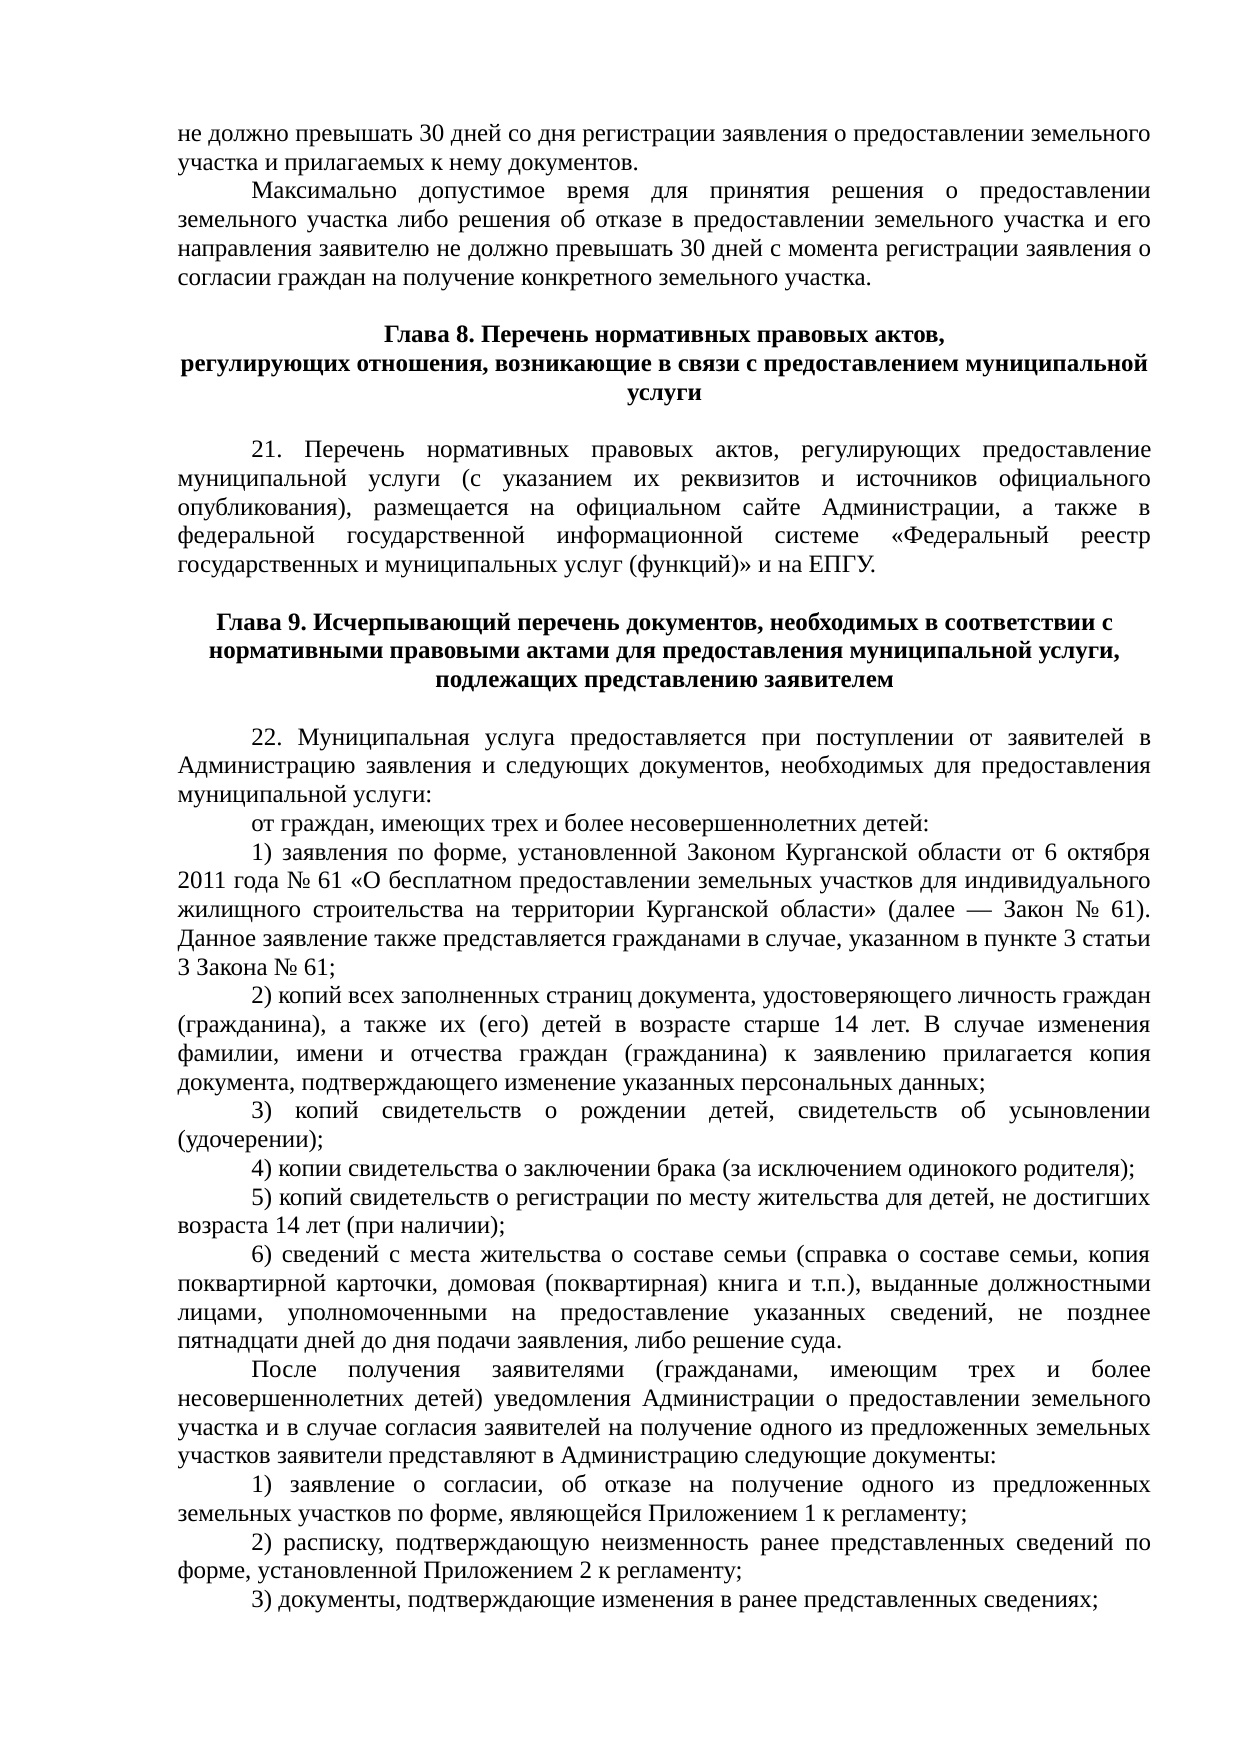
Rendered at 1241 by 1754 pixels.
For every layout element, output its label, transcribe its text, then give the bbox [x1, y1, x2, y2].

text После получения заявителями (гражданами, имеющим трех и более несовершеннолетних детей) уведомления Администрации о предоставлении земельного участка и в случае согласия заявителей на получение одного из предложенных земельных участков заявители представляют в Администрацию следующие документы: [177, 1354, 1152, 1469]
text 6) сведений с места жительства о составе семьи (справка о составе семьи, копия поквартирной карточки, домовая (поквартирная) книга и т.п.), выданные должностными лицами, уполномоченными на предоставление указанных сведений, не позднее пятнадцати дней до дня подачи заявления, либо решение суда. [177, 1239, 1152, 1354]
text 2) расписку, подтверждающую неизменность ранее представленных сведений по форме, установленной Приложением 2 к регламенту; [177, 1527, 1152, 1584]
text 3) копий свидетельств о рождении детей, свидетельств об усыновлении (удочерении); [177, 1096, 1152, 1153]
text Максимально допустимое время для принятия решения о предоставлении земельного участка либо решения об отказе в предоставлении земельного участка и его направления заявителю не должно превышать 30 дней с момента регистрации заявления о согласии граждан на получение конкретного земельного участка. [177, 176, 1152, 291]
text Глава 8. Перечень нормативных правовых актов, [177, 319, 1152, 348]
text от граждан, имеющих трех и более несовершеннолетних детей: [177, 808, 1152, 837]
text 4) копии свидетельства о заключении брака (за исключением одинокого родителя); [177, 1153, 1152, 1182]
text регулирующих отношения, возникающие в связи с предоставлением муниципальной услуги [177, 348, 1152, 406]
text 5) копий свидетельств о регистрации по месту жительства для детей, не достигших возраста 14 лет (при наличии); [177, 1182, 1152, 1239]
text 2) копий всех заполненных страниц документа, удостоверяющего личность граждан (гражданина), а также их (его) детей в возрасте старше 14 лет. В случае изменения фамилии, имени и отчества граждан (гражданина) к заявлению прилагается копия документа, подтверждающего изменение указанных персональных данных; [177, 981, 1152, 1096]
text 1) заявления по форме, установленной Законом Курганской области от 6 октября 2011 года № 61 «О бесплатном предоставлении земельных участков для индивидуального жилищного строительства на территории Курганской области» (далее — Закон № 61). Данное заявление также представляется гражданами в случае, указанном в пункте 3 статьи 3 Закона № 61; [177, 837, 1152, 981]
text 21. Перечень нормативных правовых актов, регулирующих предоставление муниципальной услуги (с указанием их реквизитов и источников официального опубликования), размещается на официальном сайте Администрации, а также в федеральной государственной информационной системе «Федеральный реестр государственных и муниципальных услуг (функций)» и на ЕПГУ. [177, 434, 1152, 578]
text 3) документы, подтверждающие изменения в ранее представленных сведениях; [177, 1584, 1152, 1613]
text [177, 118, 1152, 176]
text 1) заявление о согласии, об отказе на получение одного из предложенных земельных участков по форме, являющейся Приложением 1 к регламенту; [177, 1469, 1152, 1527]
text 22. Муниципальная услуга предоставляется при поступлении от заявителей в Администрацию заявления и следующих документов, необходимых для предоставления муниципальной услуги: [177, 722, 1152, 808]
text Глава 9. Исчерпывающий перечень документов, необходимых в соответствии с нормативными правовыми актами для предоставления муниципальной услуги, подлежащих представлению заявителем [177, 607, 1152, 693]
